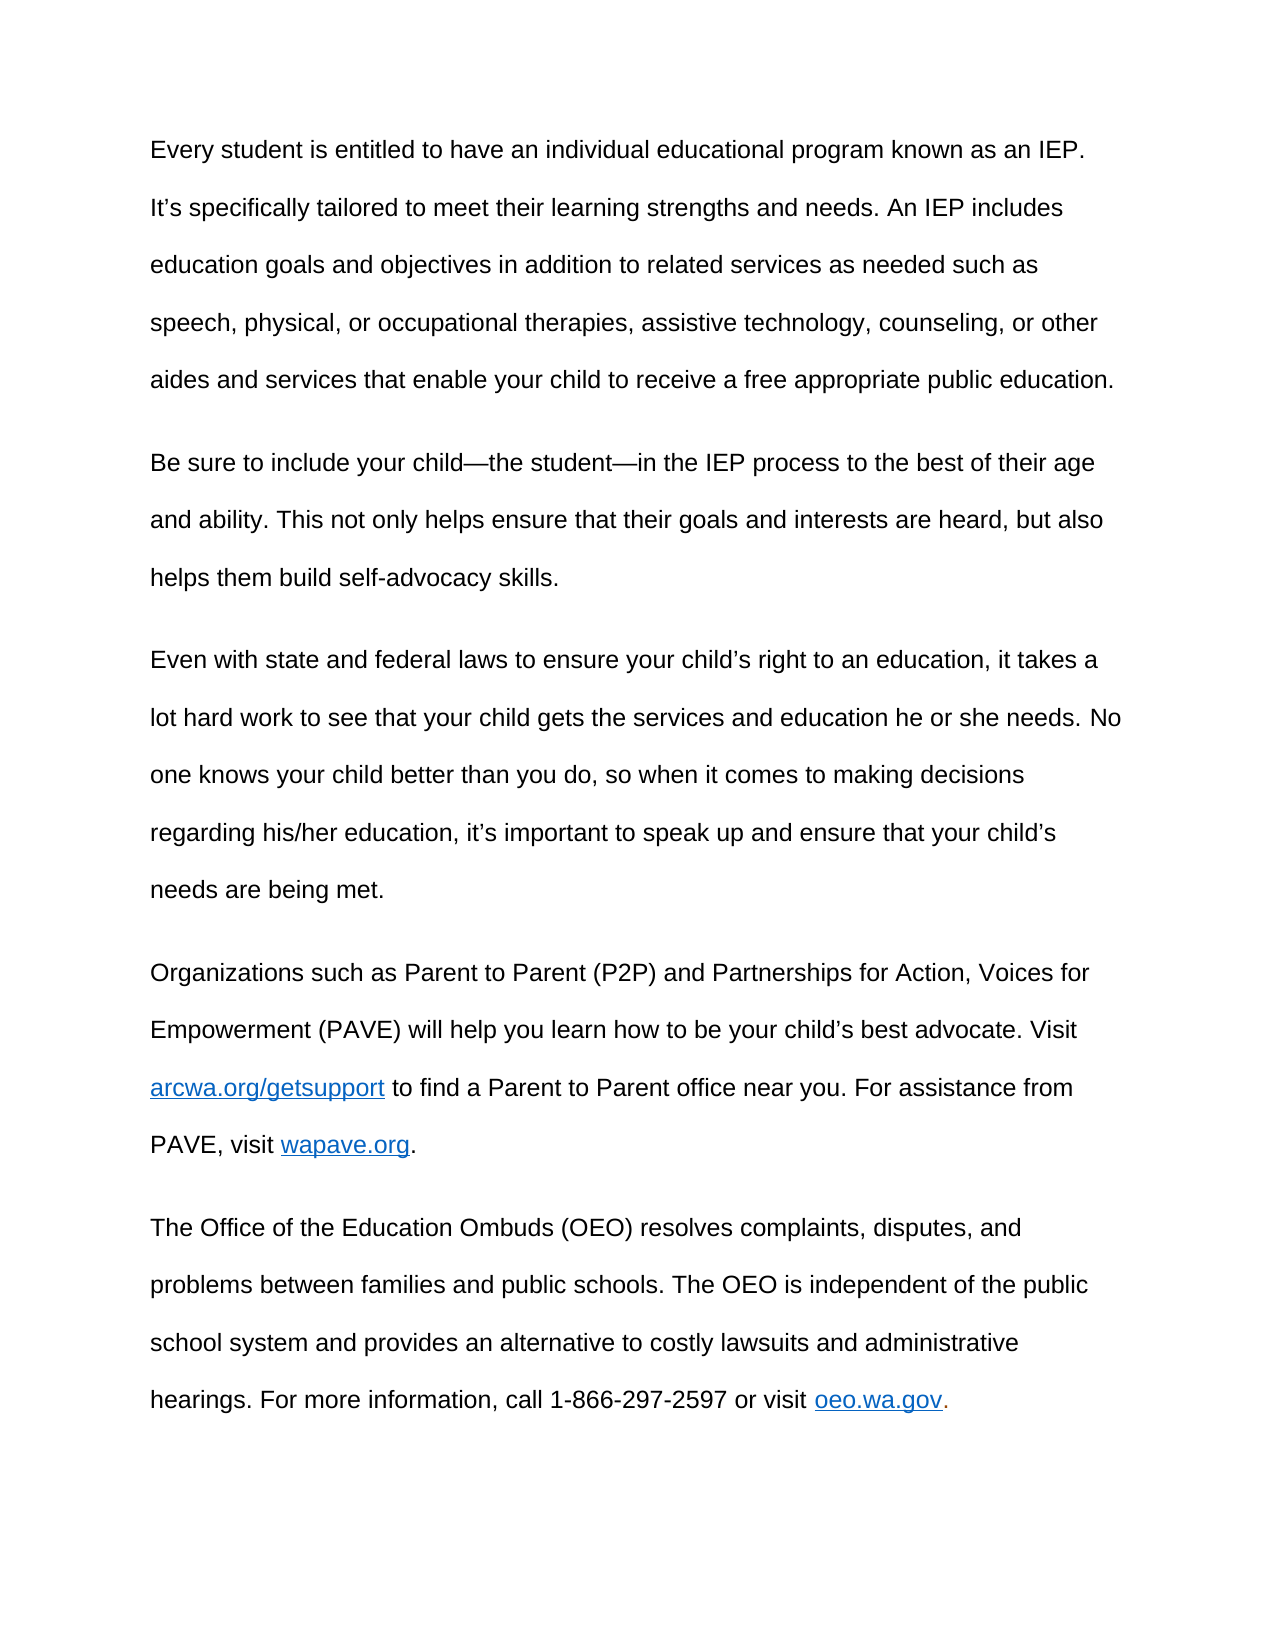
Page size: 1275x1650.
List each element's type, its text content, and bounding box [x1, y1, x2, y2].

text Organizations such as Parent to Parent (P2P) and Partnerships for Action, Voices for Empowerment (PAVE) will help you learn how to be your child’s best advocate. Visit arcwa.org/getsupport to find a Parent to Parent office near you. For assistance from PAVE, visit wapave.org. [150, 957, 1125, 1159]
text The Office of the Education Ombuds (OEO) resolves complaints, disputes, and problems between families and public schools. The OEO is independent of the public school system and provides an alternative to costly lawsuits and administrative hearings. For more information, call 1-866-297-2597 or visit oeo.wa.gov. [150, 1212, 1125, 1414]
text Even with state and federal laws to ensure your child’s right to an education, it takes a lot hard work to see that your child gets the services and education he or she needs. No one knows your child better than you do, so when it comes to making decisions regarding his/her education, it’s important to speak up and ensure that your child’s needs are being met. [150, 645, 1125, 904]
text Every student is entitled to have an individual educational program known as an IEP. It’s specifically tailored to meet their learning strengths and needs. An IEP includes education goals and objectives in addition to related services as needed such as speech, physical, or occupational therapies, assistive technology, counseling, or other aides and services that enable your child to receive a free appropriate public education. [150, 135, 1125, 394]
text Be sure to include your child—the student—in the IEP process to the best of their age and ability. This not only helps ensure that their goals and interests are heard, but also helps them build self-advocacy skills. [150, 447, 1125, 591]
